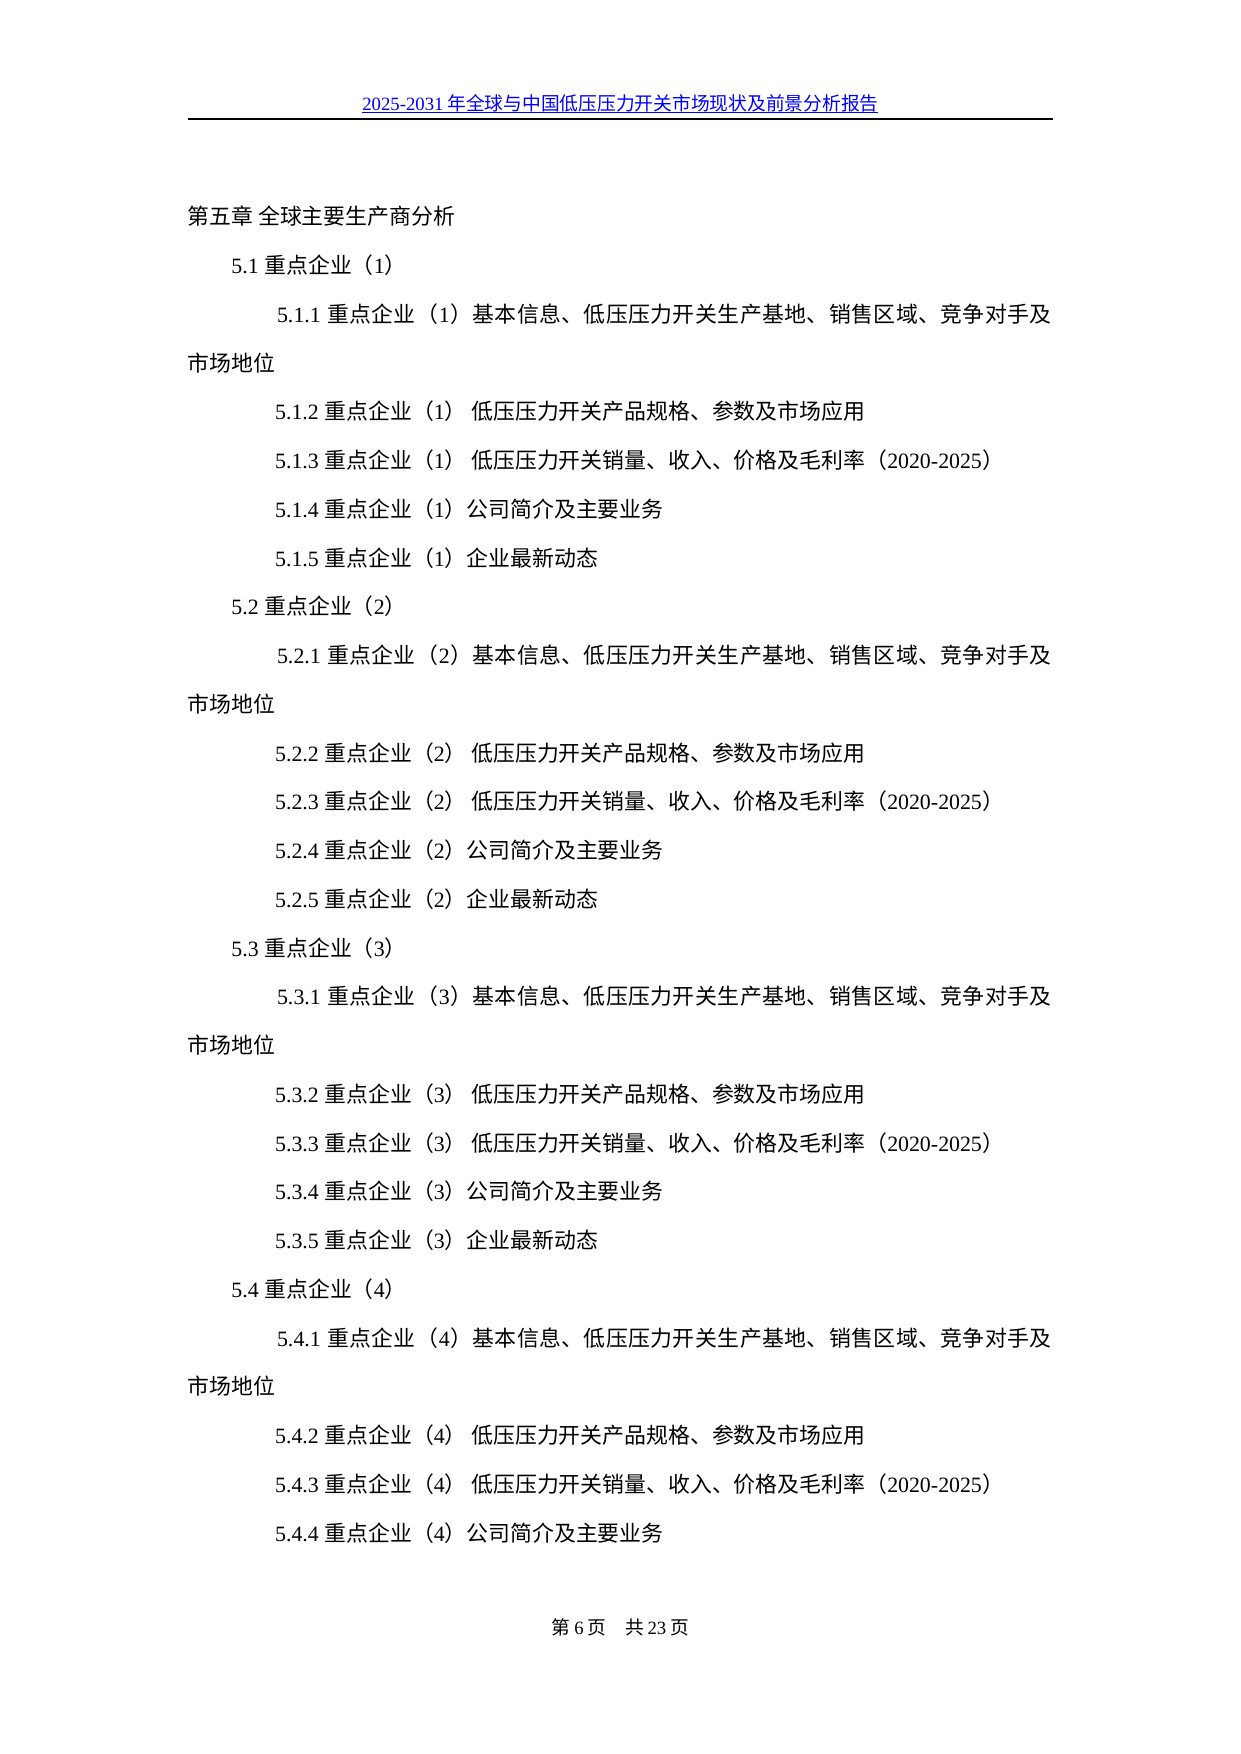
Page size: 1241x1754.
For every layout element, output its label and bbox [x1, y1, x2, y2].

text [187, 150, 1053, 1548]
